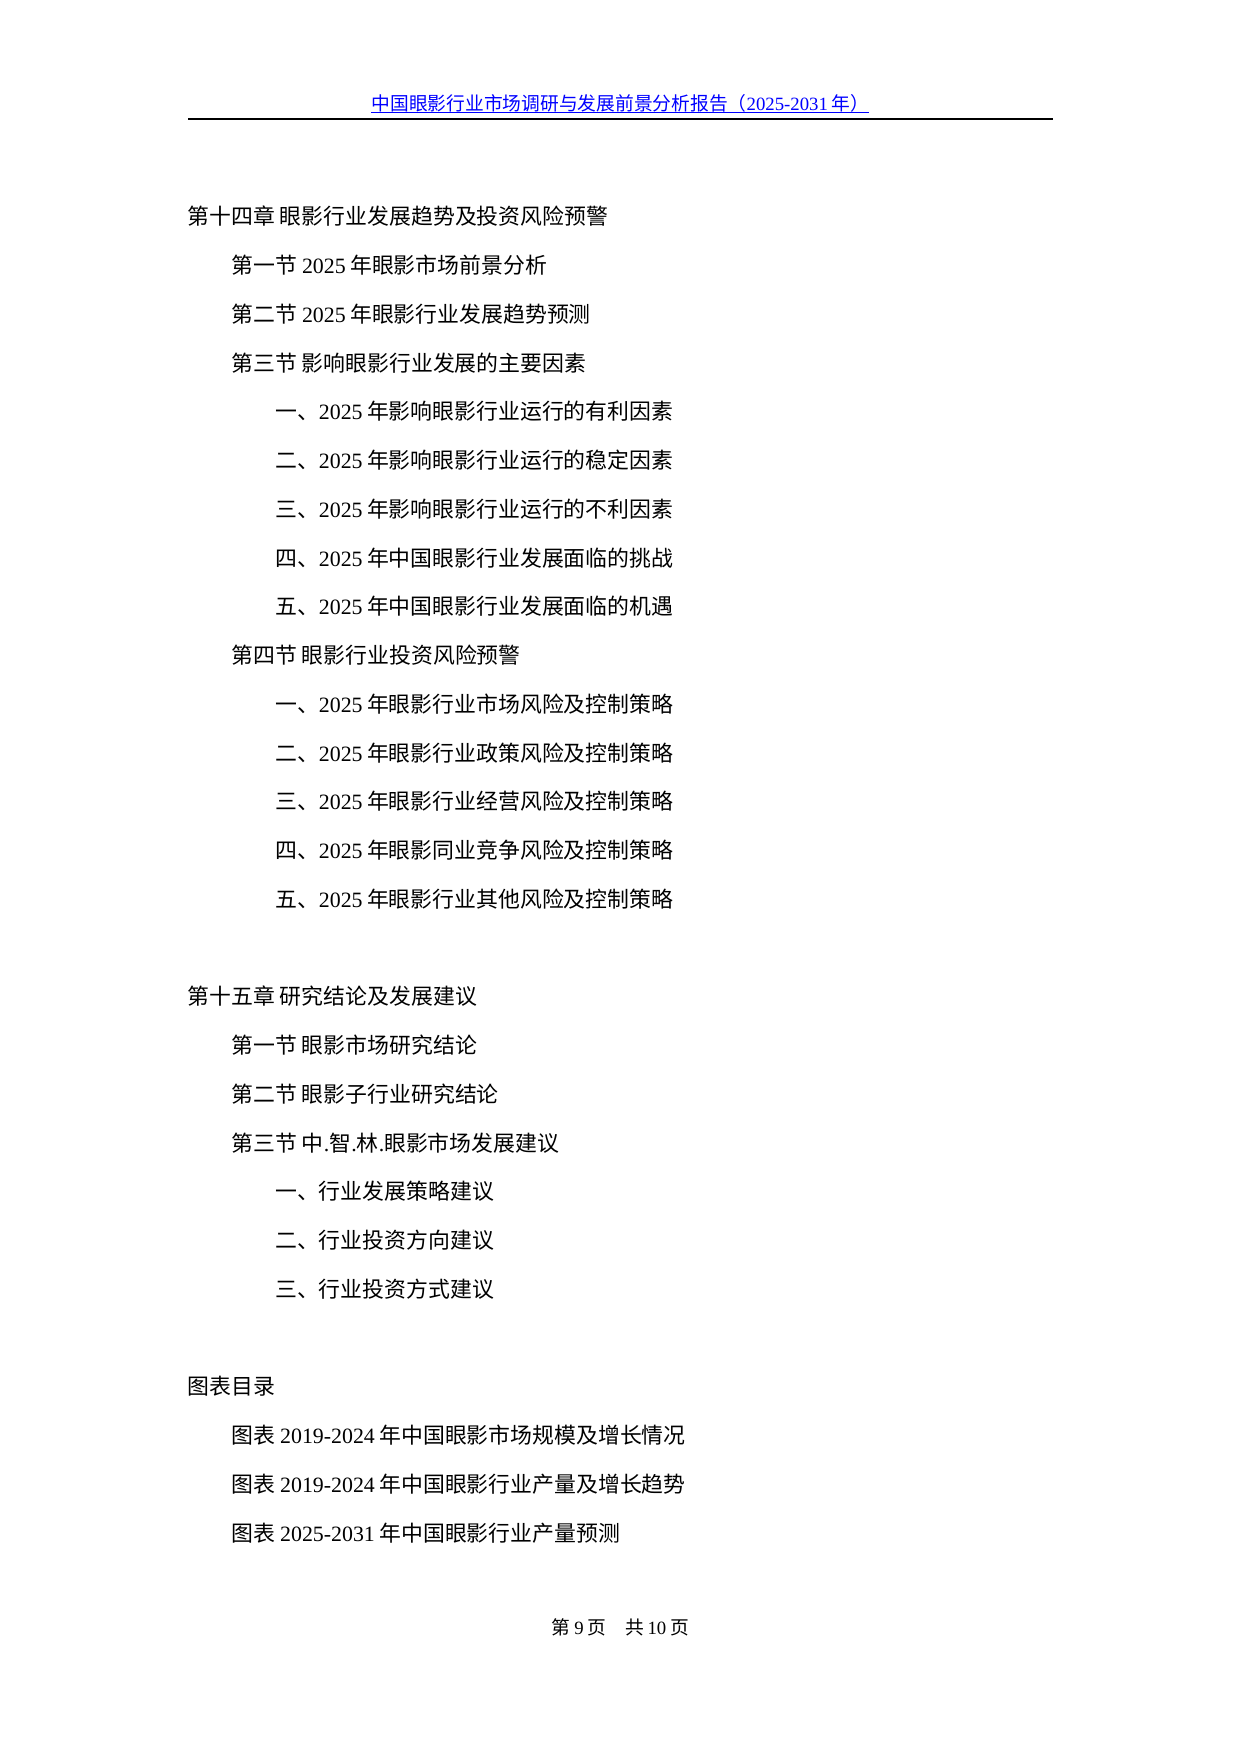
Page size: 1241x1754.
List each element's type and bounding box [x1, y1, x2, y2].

text [187, 150, 1053, 1548]
